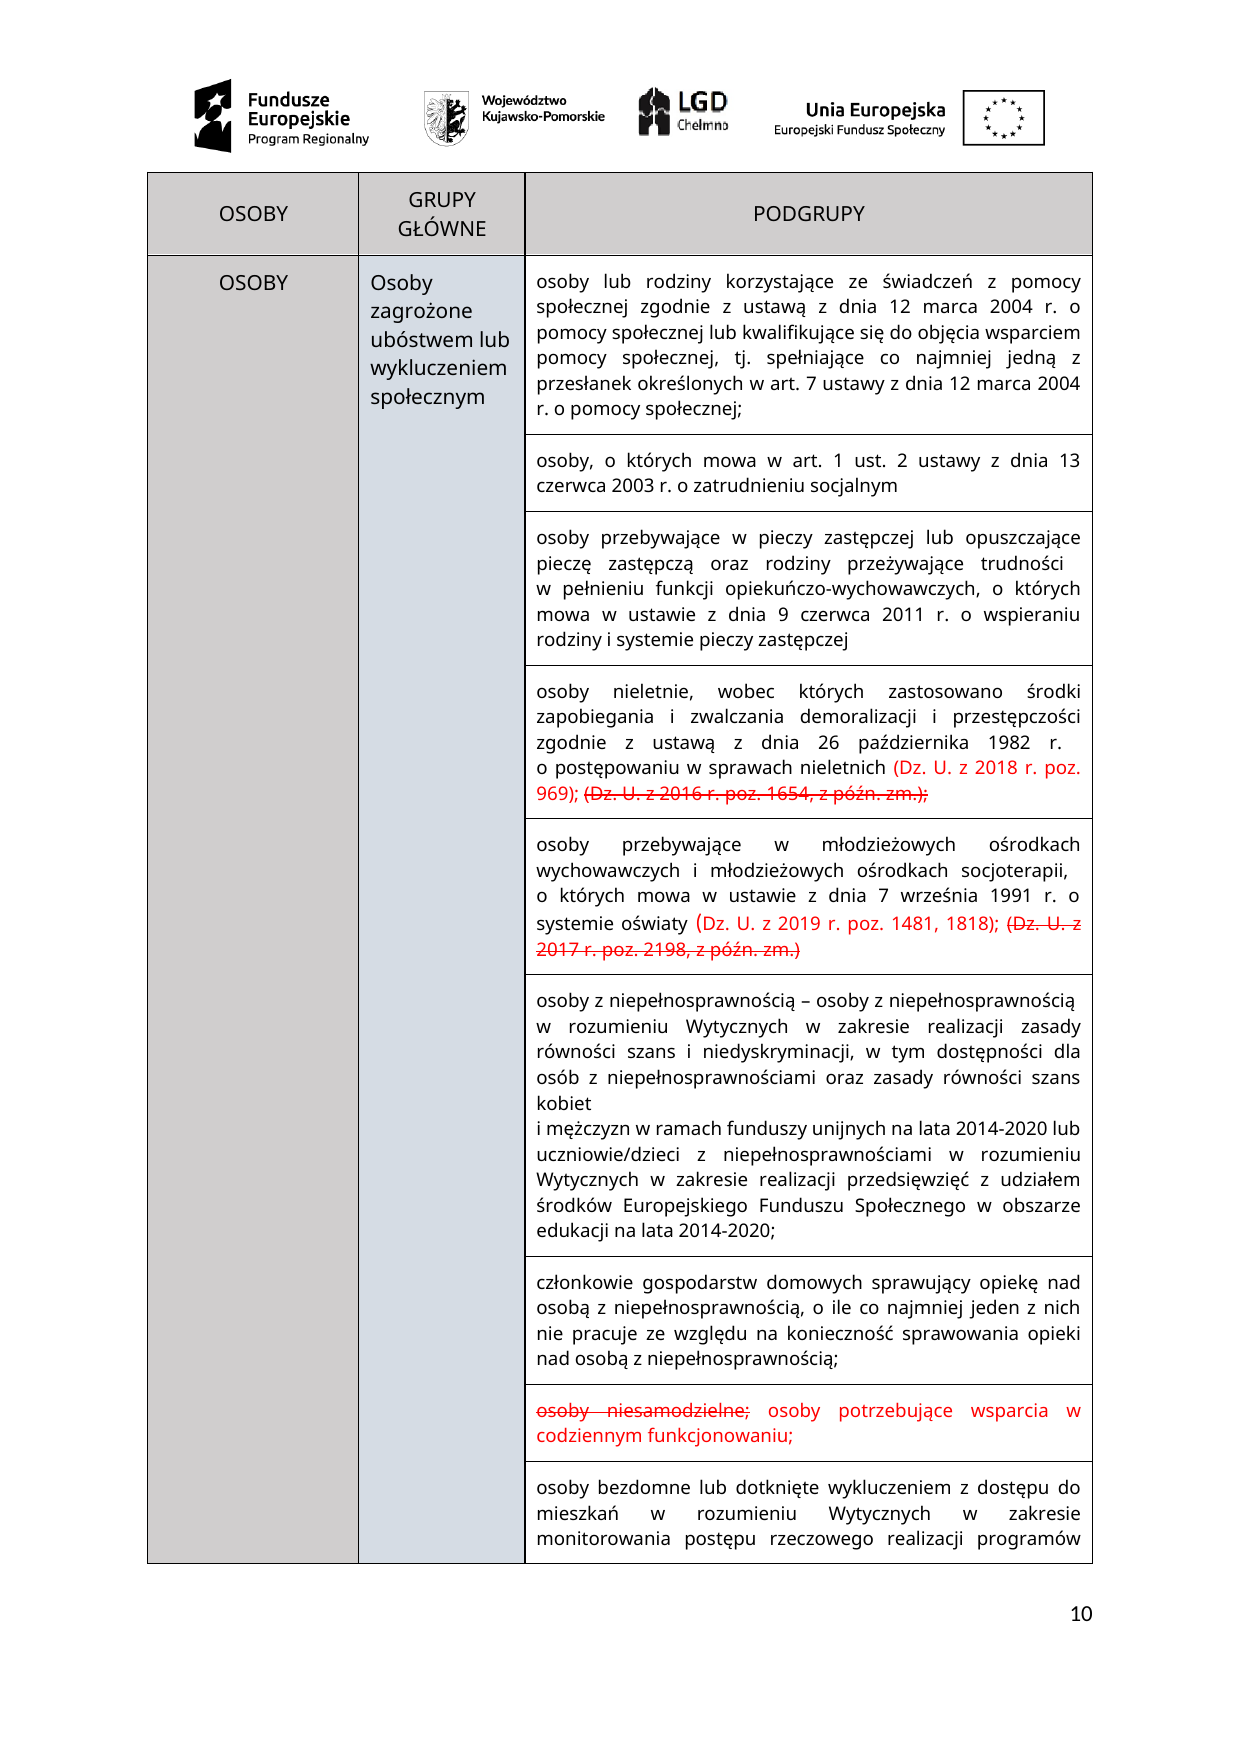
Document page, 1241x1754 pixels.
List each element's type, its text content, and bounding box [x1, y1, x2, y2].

table_cell osoby, o których mowa w art. 1 ust. 2 ustawy z dnia 13 czerwca 2003 r. o zatrudnieniu socjalnym [526, 435, 1092, 511]
table_header OSOBY [148, 173, 358, 254]
picture [176, 60, 1064, 172]
table_cell osoby z niepełnosprawnością – osoby z niepełnosprawnością w rozumieniu Wytycznych w zakresie realizacji zasady równości szans i niedyskryminacji, w tym dostępności dla osób z niepełnosprawnościami oraz zasady równości szans kobiet i mężczyzn w ramach funduszy unijnych na lata 2014-2020 lub uczniowie/dzieci z niepełnosprawnościami w rozumieniu Wytycznych w zakresie realizacji przedsięwzięć z udziałem środków Europejskiego Funduszu Społecznego w obszarze edukacji na lata 2014-2020; [526, 975, 1092, 1256]
table_header PODGRUPY [526, 173, 1092, 254]
table_cell osoby przebywające w młodzieżowych ośrodkach wychowawczych i młodzieżowych ośrodkach socjoterapii, o których mowa w ustawie z dnia 7 września 1991 r. o systemie oświaty (Dz. U. z 2019 r. poz. 1481, 1818); (Dz. U. z 2017 r. poz. 2198, z późn. zm.) [526, 819, 1092, 974]
table_cell osoby lub rodziny korzystające ze świadczeń z pomocy społecznej zgodnie z ustawą z dnia 12 marca 2004 r. o pomocy społecznej lub kwalifikujące się do objęcia wsparciem pomocy społecznej, tj. spełniające co najmniej jedną z przesłanek określonych w art. 7 ustawy z dnia 12 marca 2004 r. o pomocy społecznej; [526, 256, 1092, 434]
table_cell osoby niesamodzielne; osoby potrzebujące wsparcia w codziennym funkcjonowaniu; [526, 1385, 1092, 1461]
table_cell osoby nieletnie, wobec których zastosowano środki zapobiegania i zwalczania demoralizacji i przestępczości zgodnie z ustawą z dnia 26 października 1982 r. o postępowaniu w sprawach nieletnich (Dz. U. z 2018 r. poz. 969); (Dz. U. z 2016 r. poz. 1654, z późn. zm.); [526, 666, 1092, 818]
table_cell Osoby zagrożone ubóstwem lub wykluczeniem społecznym [359, 256, 524, 1563]
table_cell członkowie gospodarstw domowych sprawujący opiekę nad osobą z niepełnosprawnością, o ile co najmniej jeden z nich nie pracuje ze względu na konieczność sprawowania opieki nad osobą z niepełnosprawnością; [526, 1257, 1092, 1384]
table_cell osoby przebywające w pieczy zastępczej lub opuszczające pieczę zastępczą oraz rodziny przeżywające trudności w pełnieniu funkcji opiekuńczo-wychowawczych, o których mowa w ustawie z dnia 9 czerwca 2011 r. o wspieraniu rodziny i systemie pieczy zastępczej [526, 512, 1092, 664]
table_cell OSOBY [148, 256, 358, 1563]
table_header GRUPY GŁÓWNE [359, 173, 524, 254]
